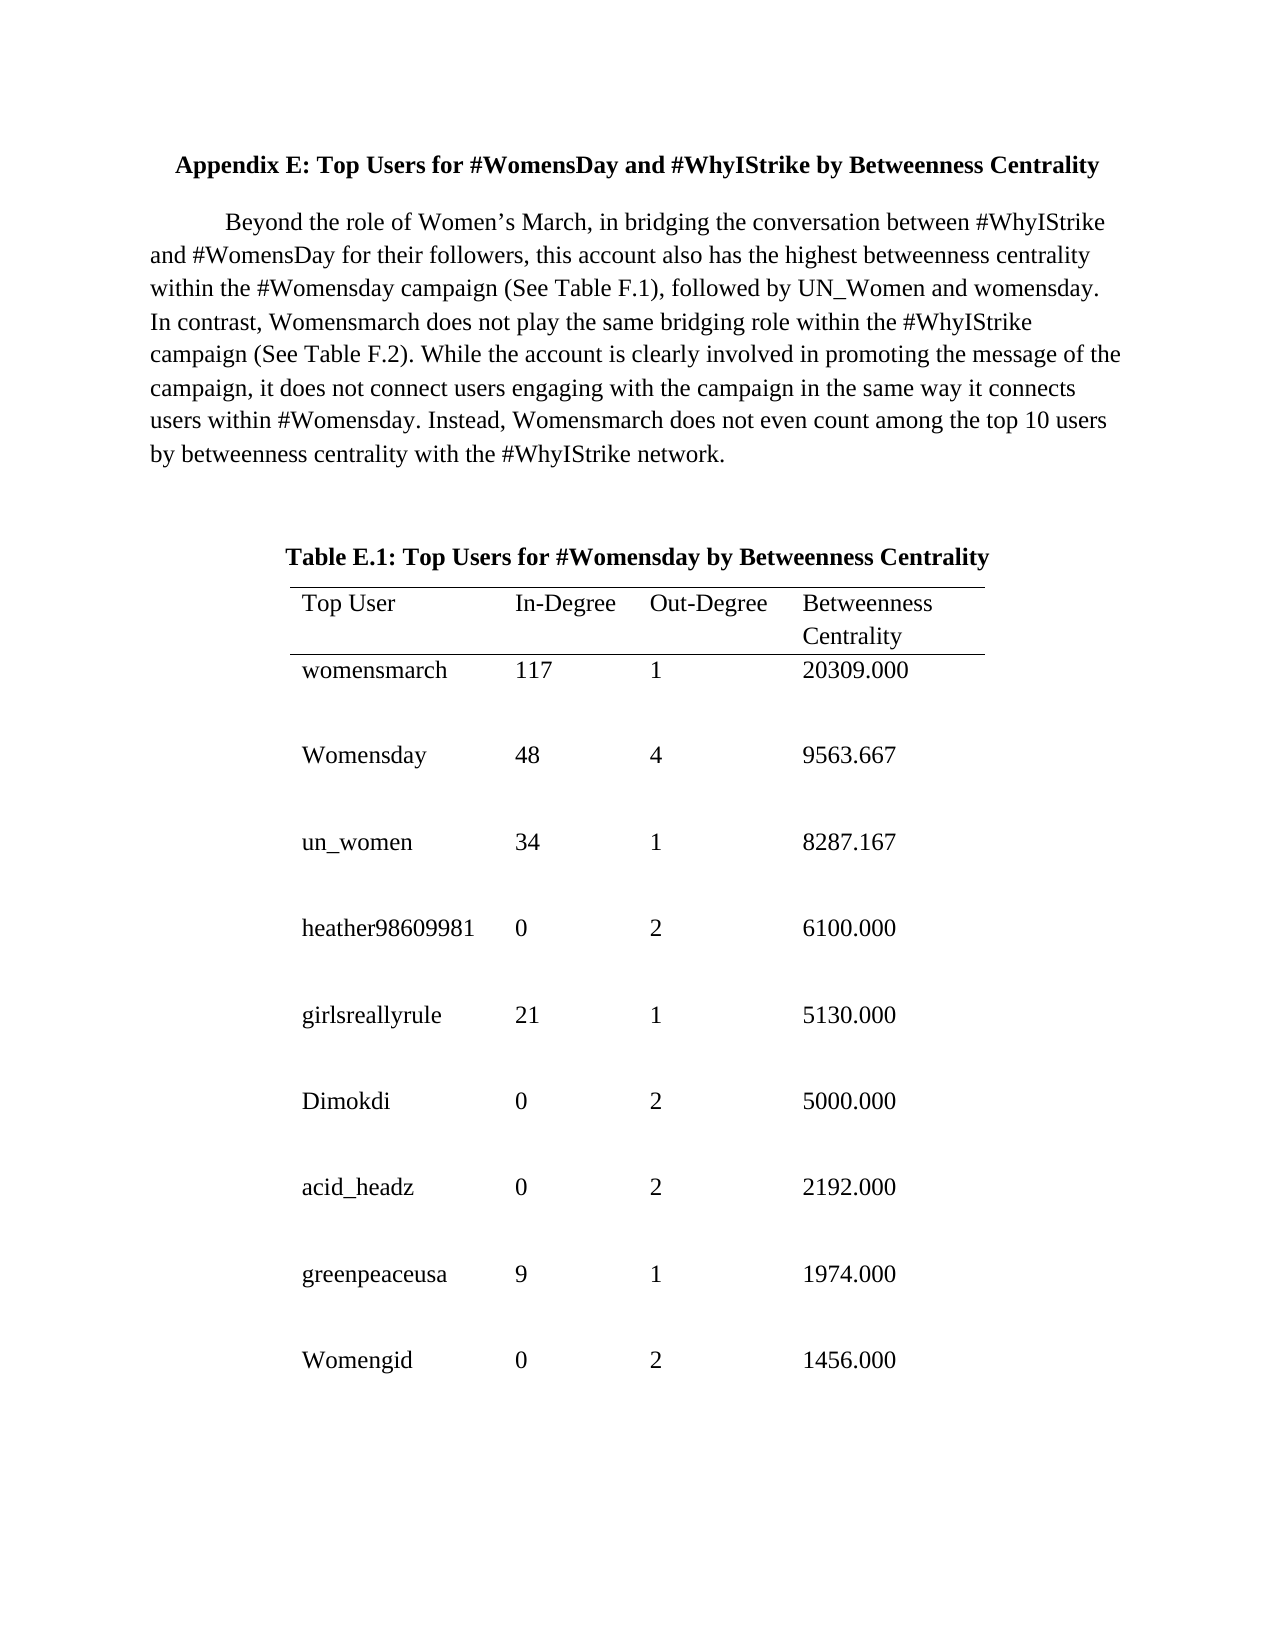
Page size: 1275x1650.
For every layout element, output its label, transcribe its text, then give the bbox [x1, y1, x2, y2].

table_cell heather98609981 [290, 913, 503, 1000]
table_cell 117 [504, 655, 638, 741]
table_cell 34 [504, 827, 638, 913]
table_cell 4 [638, 741, 791, 827]
table_cell Dimokdi [290, 1086, 503, 1172]
table_header Top User [290, 588, 503, 654]
table_cell 2 [638, 1173, 791, 1259]
table_cell 0 [504, 1345, 638, 1431]
table_cell Womengid [290, 1345, 503, 1431]
table_cell 2 [638, 913, 791, 1000]
text Beyond the role of Women’s March, in bridging the conversation between #WhyIStrike and #WomensDay for their followers, this account also has the highest betweenness centrality within the #Womensday campaign (See Table F.1), followed by UN_Women and womensday. In contrast, Womensmarch does not play the same bridging role within the #WhyIStrike campaign (See Table F.2). While the account is clearly involved in promoting the message of the campaign, it does not connect users engaging with the campaign in the same way it connects users within #Womensday. Instead, Womensmarch does not even count among the top 10 users by betweenness centrality with the #WhyIStrike network. [150, 207, 1125, 467]
table_cell 1 [638, 655, 791, 741]
table_cell 2192.000 [791, 1173, 984, 1259]
table_cell 5000.000 [791, 1086, 984, 1172]
table_cell 20309.000 [791, 655, 984, 741]
table_cell 9563.667 [791, 741, 984, 827]
table_cell 21 [504, 1000, 638, 1086]
table_cell girlsreallyrule [290, 1000, 503, 1086]
table_cell 0 [504, 1086, 638, 1172]
table_header Betweenness Centrality [791, 588, 984, 654]
table_cell 5130.000 [791, 1000, 984, 1086]
table_cell Womensday [290, 741, 503, 827]
table_cell 6100.000 [791, 913, 984, 1000]
table_cell 1 [638, 1259, 791, 1345]
table_cell 8287.167 [791, 827, 984, 913]
table_cell womensmarch [290, 655, 503, 741]
text Table E.1: Top Users for #Womensday by Betweenness Centrality [150, 542, 1125, 570]
table_header Out-Degree [638, 588, 791, 654]
table_cell acid_headz [290, 1173, 503, 1259]
table_cell 9 [504, 1259, 638, 1345]
table_cell 1974.000 [791, 1259, 984, 1345]
table_cell 2 [638, 1345, 791, 1431]
table_cell 0 [504, 913, 638, 1000]
table_cell 1 [638, 1000, 791, 1086]
text Appendix E: Top Users for #WomensDay and #WhyIStrike by Betweenness Centrality [150, 150, 1125, 179]
table_cell greenpeaceusa [290, 1259, 503, 1345]
table_cell 48 [504, 741, 638, 827]
table_cell 2 [638, 1086, 791, 1172]
table_cell un_women [290, 827, 503, 913]
table_cell 1 [638, 827, 791, 913]
table_cell 0 [504, 1173, 638, 1259]
table_cell 1456.000 [791, 1345, 984, 1431]
table_header In-Degree [504, 588, 638, 654]
